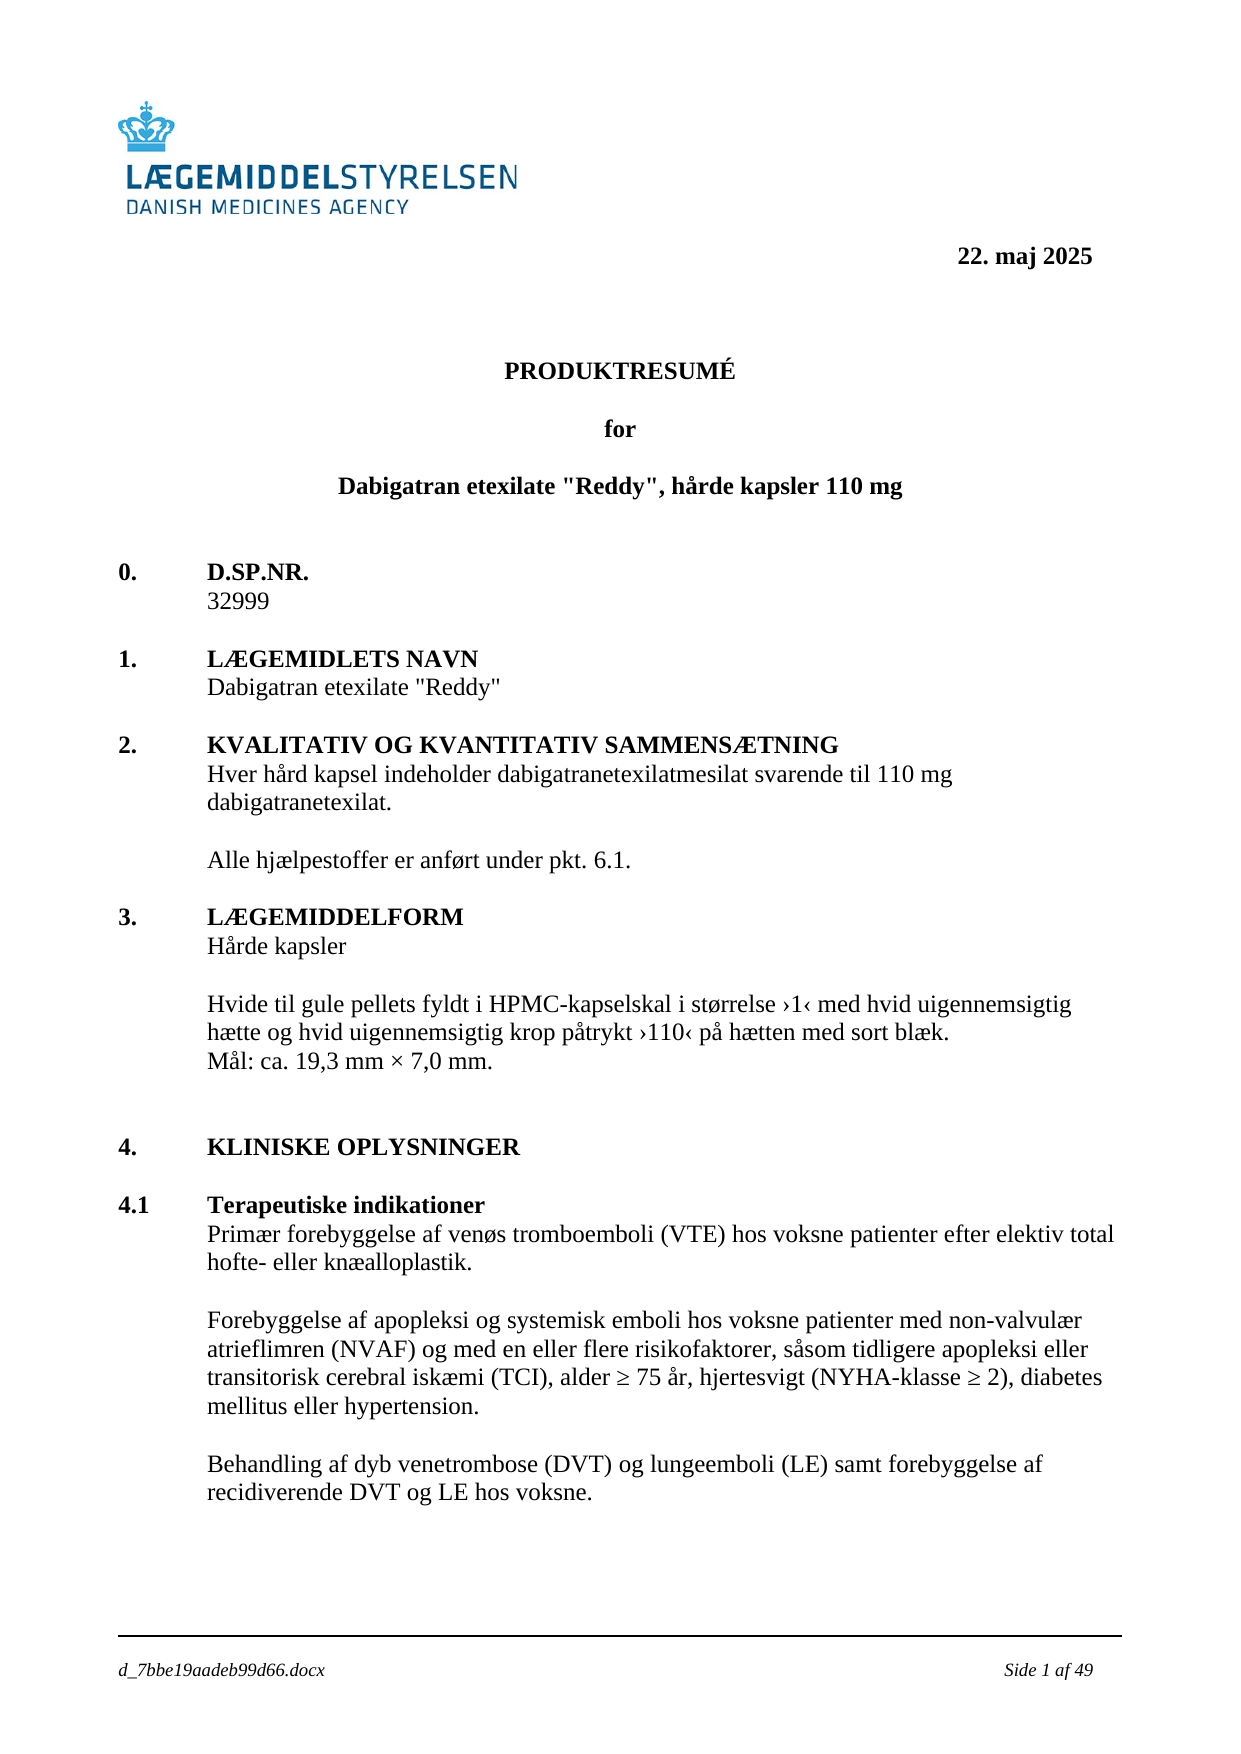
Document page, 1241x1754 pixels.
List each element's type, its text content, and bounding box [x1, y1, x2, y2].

text 4.1 Terapeutiske indikationer [118, 1190, 1122, 1219]
text 3. LÆGEMIDDELFORM [118, 902, 1122, 931]
text Hver hård kapsel indeholder dabigatranetexilatmesilat svarende til 110 mg dabigatranetexilat. [207, 759, 1122, 816]
text Hvide til gule pellets fyldt i HPMC-kapselskal i størrelse ›1‹ med hvid uigennemsigtig hætte og hvid uigennemsigtig krop påtrykt ›110‹ på hætten med sort blæk. [207, 989, 1122, 1046]
text Alle hjælpestoffer er anført under pkt. 6.1. [207, 845, 1122, 874]
text 1. LÆGEMIDLETS NAVN [118, 644, 1122, 672]
text Mål: ca. 19,3 mm × 7,0 mm. [207, 1046, 1122, 1075]
text 0. D.SP.NR. [118, 557, 1122, 586]
text Primær forebyggelse af venøs tromboemboli (VTE) hos voksne patienter efter elektiv total hofte- eller knæalloplastik. [207, 1219, 1122, 1276]
text 4. KLINISKE OPLYSNINGER [118, 1132, 1122, 1161]
text Dabigatran etexilate "Reddy", hårde kapsler 110 mg [118, 471, 1122, 500]
text Hårde kapsler [207, 931, 1122, 960]
text Behandling af dyb venetrombose (DVT) og lungeemboli (LE) samt forebyggelse af recidiverende DVT og LE hos voksne. [207, 1449, 1122, 1506]
text for [118, 414, 1122, 442]
text 2. KVALITATIV OG KVANTITATIV SAMMENSÆTNING [118, 730, 1122, 759]
picture [118, 101, 517, 214]
text 32999 [207, 586, 1122, 615]
text Dabigatran etexilate "Reddy" [207, 672, 1122, 701]
title 22. maj 2025 [118, 241, 1122, 270]
text Forebyggelse af apopleksi og systemisk emboli hos voksne patienter med non-valvulær atrieflimren (NVAF) og med en eller flere risikofaktorer, såsom tidligere apopleksi eller transitorisk cerebral iskæmi (TCI), alder ≥ 75 år, hjertesvigt (NYHA-klasse ≥ 2), diabetes mellitus eller hypertension. [207, 1305, 1122, 1420]
text PRODUKTRESUMÉ [118, 356, 1122, 385]
